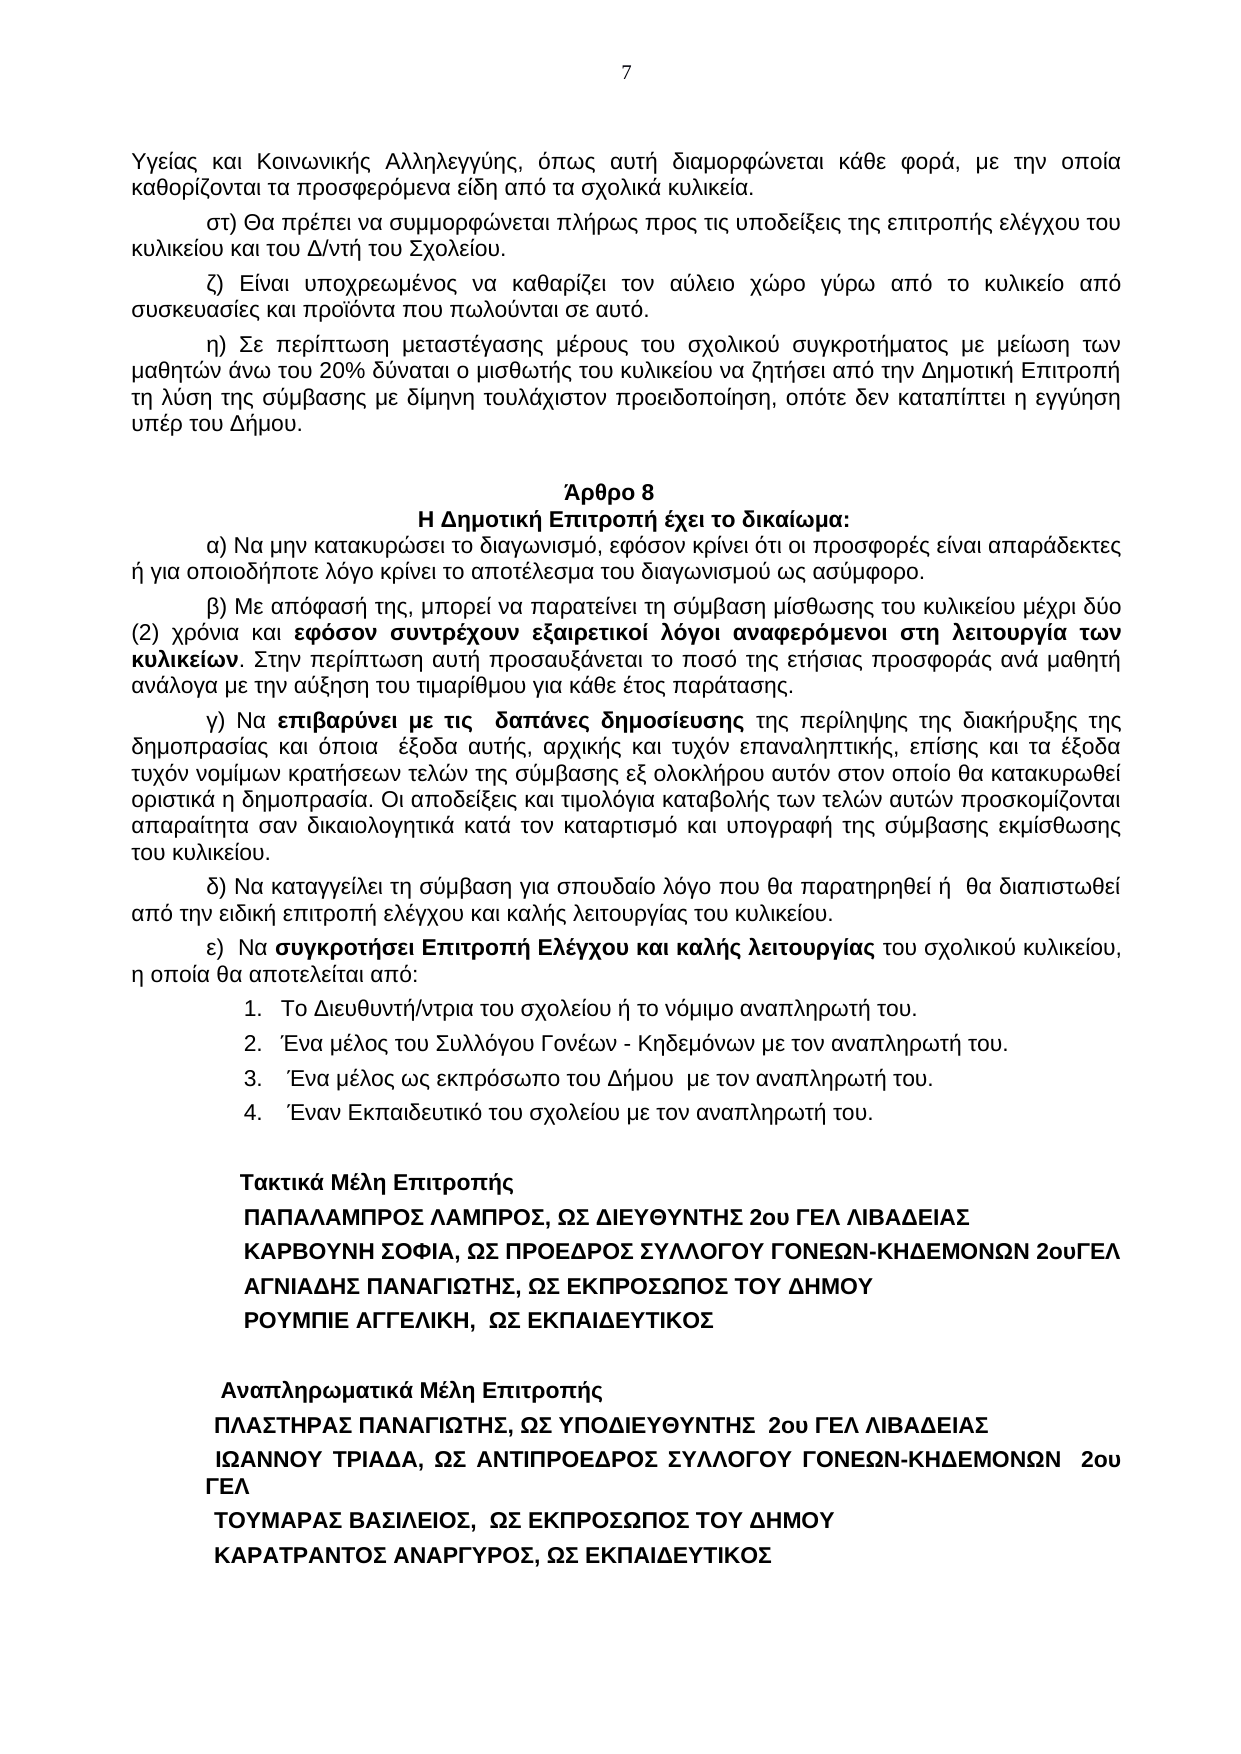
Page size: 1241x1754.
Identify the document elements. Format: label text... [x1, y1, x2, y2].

list Έναν Εκπαιδευτικό του σχολείου με τον αναπληρωτή του. [243, 1099, 1122, 1126]
text β) Με απόφασή της, μπορεί να παρατείνει τη σύμβαση μίσθωσης του κυλικείου μέχρι δύο (2) χρόνια και εφόσον συντρέχουν εξαιρετικοί λόγοι αναφερόμενοι στη λειτουργία των κυλικείων. Στην περίπτωση αυτή προσαυξάνεται το ποσό της ετήσιας προσφοράς ανά μαθητή ανάλογα με την αύξηση του τιμαρίθμου για κάθε έτος παράτασης. [131, 593, 1122, 698]
text Τακτικά Μέλη Επιτροπής [131, 1169, 1122, 1195]
text Άρθρο 8 [131, 479, 1122, 506]
text γ) Να επιβαρύνει με τις δαπάνες δημοσίευσης της περίληψης της διακήρυξης της δημοπρασίας και όποια έξοδα αυτής, αρχικής και τυχόν επαναληπτικής, επίσης και τα έξοδα τυχόν νομίμων κρατήσεων τελών της σύμβασης εξ ολοκλήρου αυτόν στον οποίο θα κατακυρωθεί οριστικά η δημοπρασία. Οι αποδείξεις και τιμολόγια καταβολής των τελών αυτών προσκομίζονται απαραίτητα σαν δικαιολογητικά κατά τον καταρτισμό και υπογραφή της σύμβασης εκμίσθωσης του κυλικείου. [131, 707, 1122, 865]
text ΚΑΡΑΤΡΑΝΤΟΣ ΑΝΑΡΓΥΡΟΣ, ΩΣ ΕΚΠΑΙΔΕΥΤΙΚΟΣ [131, 1542, 1122, 1568]
text Η Δημοτική Επιτροπή έχει το δικαίωμα: [131, 506, 1122, 532]
text ΚΑΡΒΟΥΝΗ ΣΟΦΙΑ, ΩΣ ΠΡΟΕΔΡΟΣ ΣΥΛΛΟΓΟΥ ΓΟΝΕΩΝ-ΚΗΔΕΜΟΝΩΝ 2ουΓΕΛ [243, 1238, 1122, 1264]
text ΠΑΠΑΛΑΜΠΡΟΣ ΛΑΜΠΡΟΣ, ΩΣ ΔΙΕΥΘΥΝΤΗΣ 2ου ΓΕΛ ΛΙΒΑΔΕΙΑΣ [243, 1203, 1122, 1230]
text α) Να μην κατακυρώσει το διαγωνισμό, εφόσον κρίνει ότι οι προσφορές είναι απαράδεκτες ή για οποιοδήποτε λόγο κρίνει το αποτέλεσμα του διαγωνισμού ως ασύμφορο. [131, 532, 1122, 585]
text δ) Να καταγγείλει τη σύμβαση για σπουδαίο λόγο που θα παρατηρηθεί ή θα διαπιστωθεί από την ειδική επιτροπή ελέγχου και καλής λειτουργίας του κυλικείου. [131, 873, 1122, 926]
text ΠΛΑΣΤΗΡΑΣ ΠΑΝΑΓΙΩΤΗΣ, ΩΣ ΥΠΟΔΙΕΥΘΥΝΤΗΣ 2ου ΓΕΛ ΛΙΒΑΔΕΙΑΣ [131, 1412, 1122, 1438]
text ΤΟΥΜΑΡΑΣ ΒΑΣΙΛΕΙΟΣ, ΩΣ ΕΚΠΡΟΣΩΠΟΣ ΤΟΥ ΔΗΜΟΥ [131, 1507, 1122, 1534]
text ΡΟΥΜΠΙΕ ΑΓΓΕΛΙΚΗ, ΩΣ ΕΚΠΑΙΔΕΥΤΙΚΟΣ [243, 1307, 1122, 1334]
text ζ) Είναι υποχρεωμένος να καθαρίζει τον αύλειο χώρο γύρω από το κυλικείο από συσκευασίες και προϊόντα που πωλούνται σε αυτό. [131, 270, 1122, 322]
text στ) Θα πρέπει να συμμορφώνεται πλήρως προς τις υποδείξεις της επιτροπής ελέγχου του κυλικείου και του Δ/ντή του Σχολείου. [131, 209, 1122, 261]
text η) Σε περίπτωση μεταστέγασης μέρους του σχολικού συγκροτήματος με μείωση των μαθητών άνω του 20% δύναται ο μισθωτής του κυλικείου να ζητήσει από την Δημοτική Επιτροπή τη λύση της σύμβασης με δίμηνη τουλάχιστον προειδοποίηση, οπότε δεν καταπίπτει η εγγύηση υπέρ του Δήμου. [131, 331, 1122, 436]
list Το Διευθυντή/ντρια του σχολείου ή το νόμιμο αναπληρωτή του. [243, 995, 1122, 1022]
text ε) Να συγκροτήσει Επιτροπή Ελέγχου και καλής λειτουργίας του σχολικού κυλικείου, η οποία θα αποτελείται από: [131, 934, 1122, 987]
list Ένα μέλος ως εκπρόσωπο του Δήμου με τον αναπληρωτή του. [243, 1065, 1122, 1091]
list Ένα μέλος του Συλλόγου Γονέων - Κηδεμόνων με τον αναπληρωτή του. [243, 1030, 1122, 1056]
text ΑΓΝΙΑΔΗΣ ΠΑΝΑΓΙΩΤΗΣ, ΩΣ ΕΚΠΡΟΣΩΠΟΣ ΤΟΥ ΔΗΜΟΥ [243, 1273, 1122, 1299]
text ΙΩΑΝΝΟΥ ΤΡΙΑΔΑ, ΩΣ ΑΝΤΙΠΡΟΕΔΡΟΣ ΣΥΛΛΟΓΟΥ ΓΟΝΕΩΝ-ΚΗΔΕΜΟΝΩΝ 2ου ΓΕΛ [205, 1446, 1122, 1499]
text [131, 148, 1122, 200]
text Αναπληρωματικά Μέλη Επιτροπής [131, 1377, 1122, 1403]
